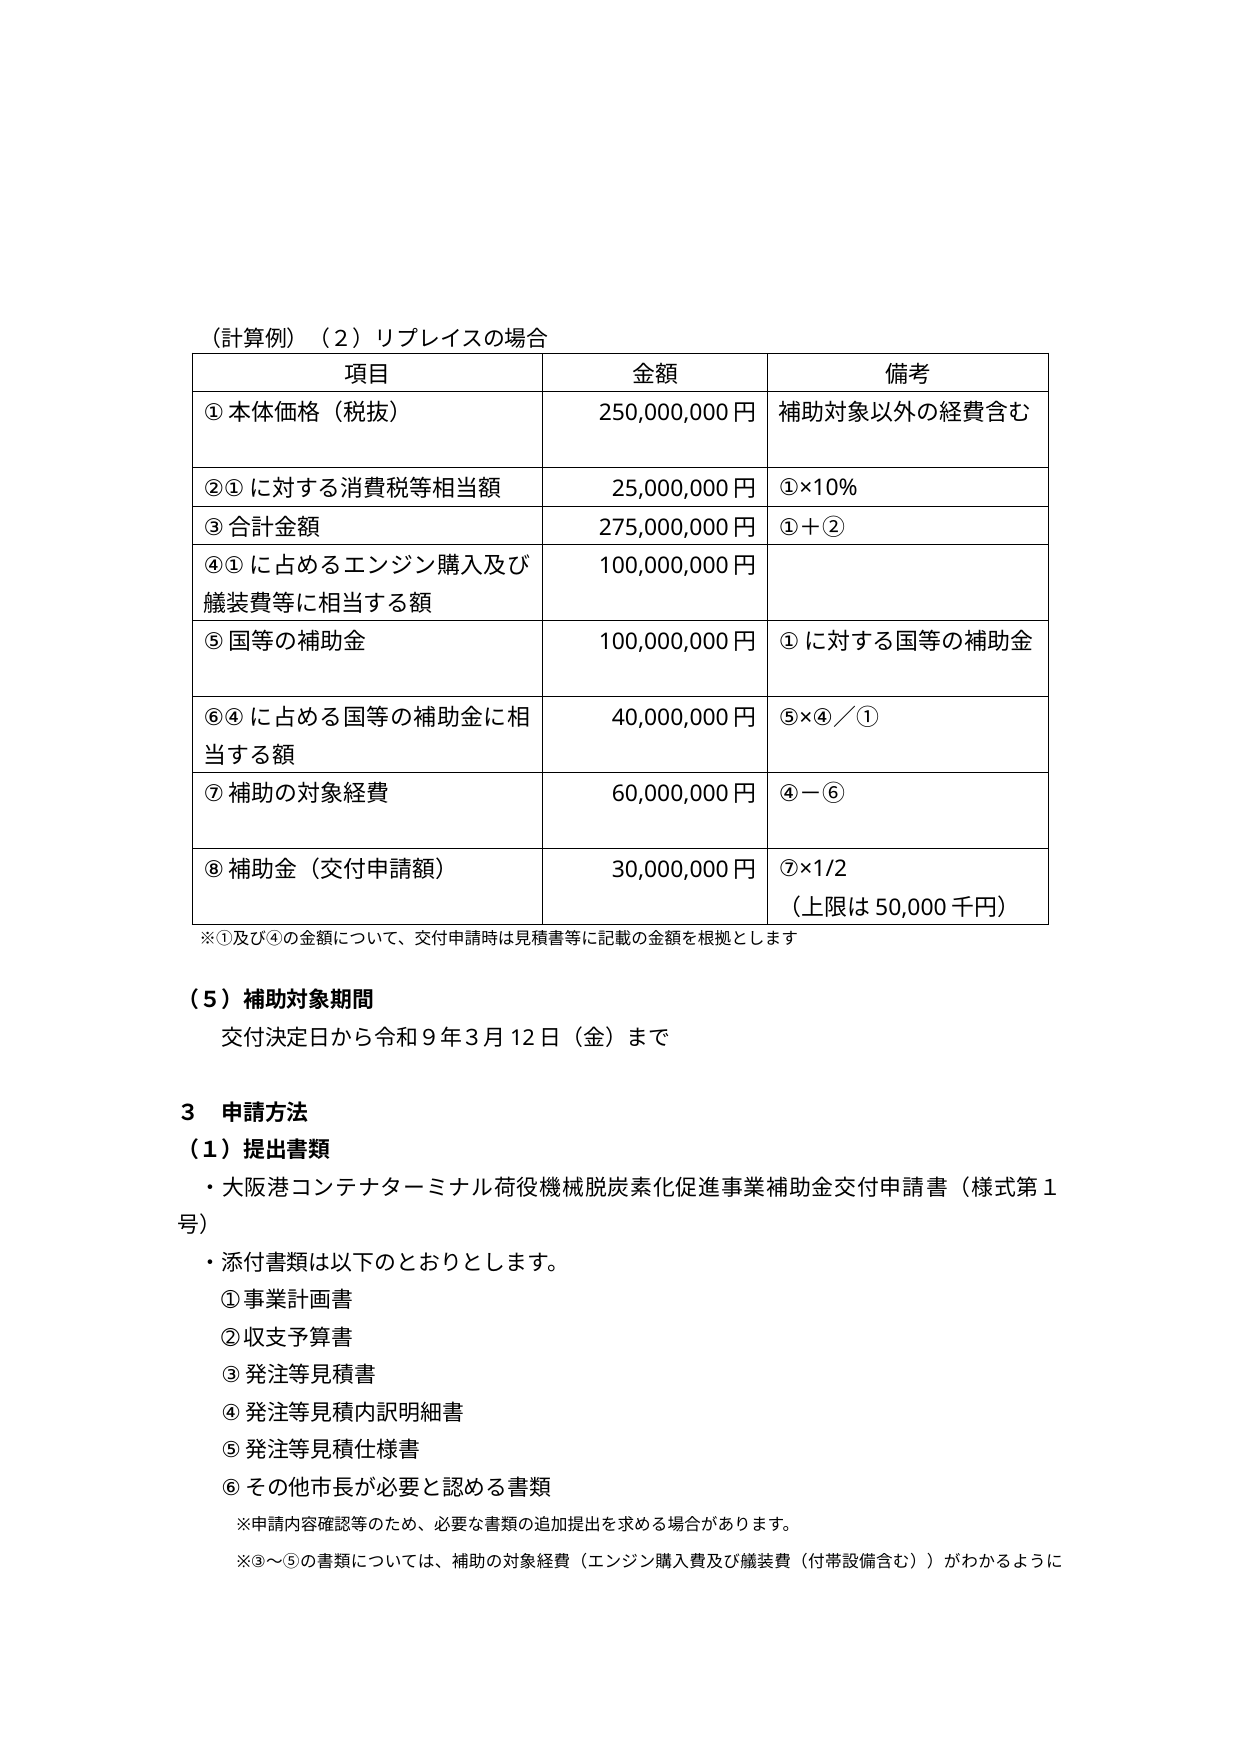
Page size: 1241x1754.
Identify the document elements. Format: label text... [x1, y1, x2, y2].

table_header 金額 [543, 354, 767, 391]
table_cell ④①に占めるエンジン購入及び艤装費等に相当する額 [193, 545, 542, 620]
table_cell ①本体価格（税抜） [193, 392, 542, 467]
text ・大阪港コンテナターミナル荷役機械脱炭素化促進事業補助金交付申請書（様式第１号） [177, 1167, 1063, 1242]
table_cell ①＋② [768, 507, 1048, 544]
table_cell ④－⑥ [768, 773, 1048, 848]
table_cell 275,000,000円 [543, 507, 767, 544]
table_cell ⑦×1/2 （上限は50,000千円） [768, 849, 1048, 924]
text （５）補助対象期間 [177, 979, 1063, 1017]
text ➁収支予算書 [221, 1317, 1063, 1354]
table_cell [768, 545, 1048, 620]
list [237, 1542, 1063, 1579]
table_cell 25,000,000円 [543, 468, 767, 506]
text ※①及び④の金額について、交付申請時は見積書等に記載の金額を根拠とします [177, 925, 1063, 949]
table_cell 40,000,000円 [543, 697, 767, 772]
text 交付決定日から令和９年３月12日（金）まで [177, 1017, 1063, 1054]
table_cell ⑦補助の対象経費 [193, 773, 542, 848]
text ➀事業計画書 [221, 1279, 1063, 1317]
text ④発注等見積内訳明細書 [177, 1392, 1063, 1429]
table_cell ⑤国等の補助金 [193, 621, 542, 696]
text （１）提出書類 [177, 1129, 1063, 1167]
table_cell 100,000,000円 [543, 621, 767, 696]
table_cell ⑥④に占める国等の補助金に相当する額 [193, 697, 542, 772]
table_cell 30,000,000円 [543, 849, 767, 924]
table_cell ⑧補助金（交付申請額） [193, 849, 542, 924]
table_cell ①に対する国等の補助金 [768, 621, 1048, 696]
table_cell 100,000,000円 [543, 545, 767, 620]
text ⑥その他市長が必要と認める書類 [221, 1467, 1063, 1504]
table_header 備考 [768, 354, 1048, 391]
list ※申請内容確認等のため、必要な書類の追加提出を求める場合があります。 [237, 1504, 1063, 1542]
table_header 項目 [193, 354, 542, 391]
text ③発注等見積書 [177, 1354, 1063, 1392]
text ⑤発注等見積仕様書 [221, 1429, 1063, 1467]
table_cell 250,000,000円 [543, 392, 767, 467]
table_cell ②①に対する消費税等相当額 [193, 468, 542, 506]
table_cell 60,000,000円 [543, 773, 767, 848]
text （計算例）（２）リプレイスの場合 [177, 321, 1063, 352]
table_cell 補助対象以外の経費含む [768, 392, 1048, 467]
table_cell ⑤×④／① [768, 697, 1048, 772]
text ３ 申請方法 [177, 1092, 1063, 1129]
table_cell ③合計金額 [193, 507, 542, 544]
text ・添付書類は以下のとおりとします。 [199, 1242, 1063, 1279]
table_cell ①×10% [768, 468, 1048, 506]
